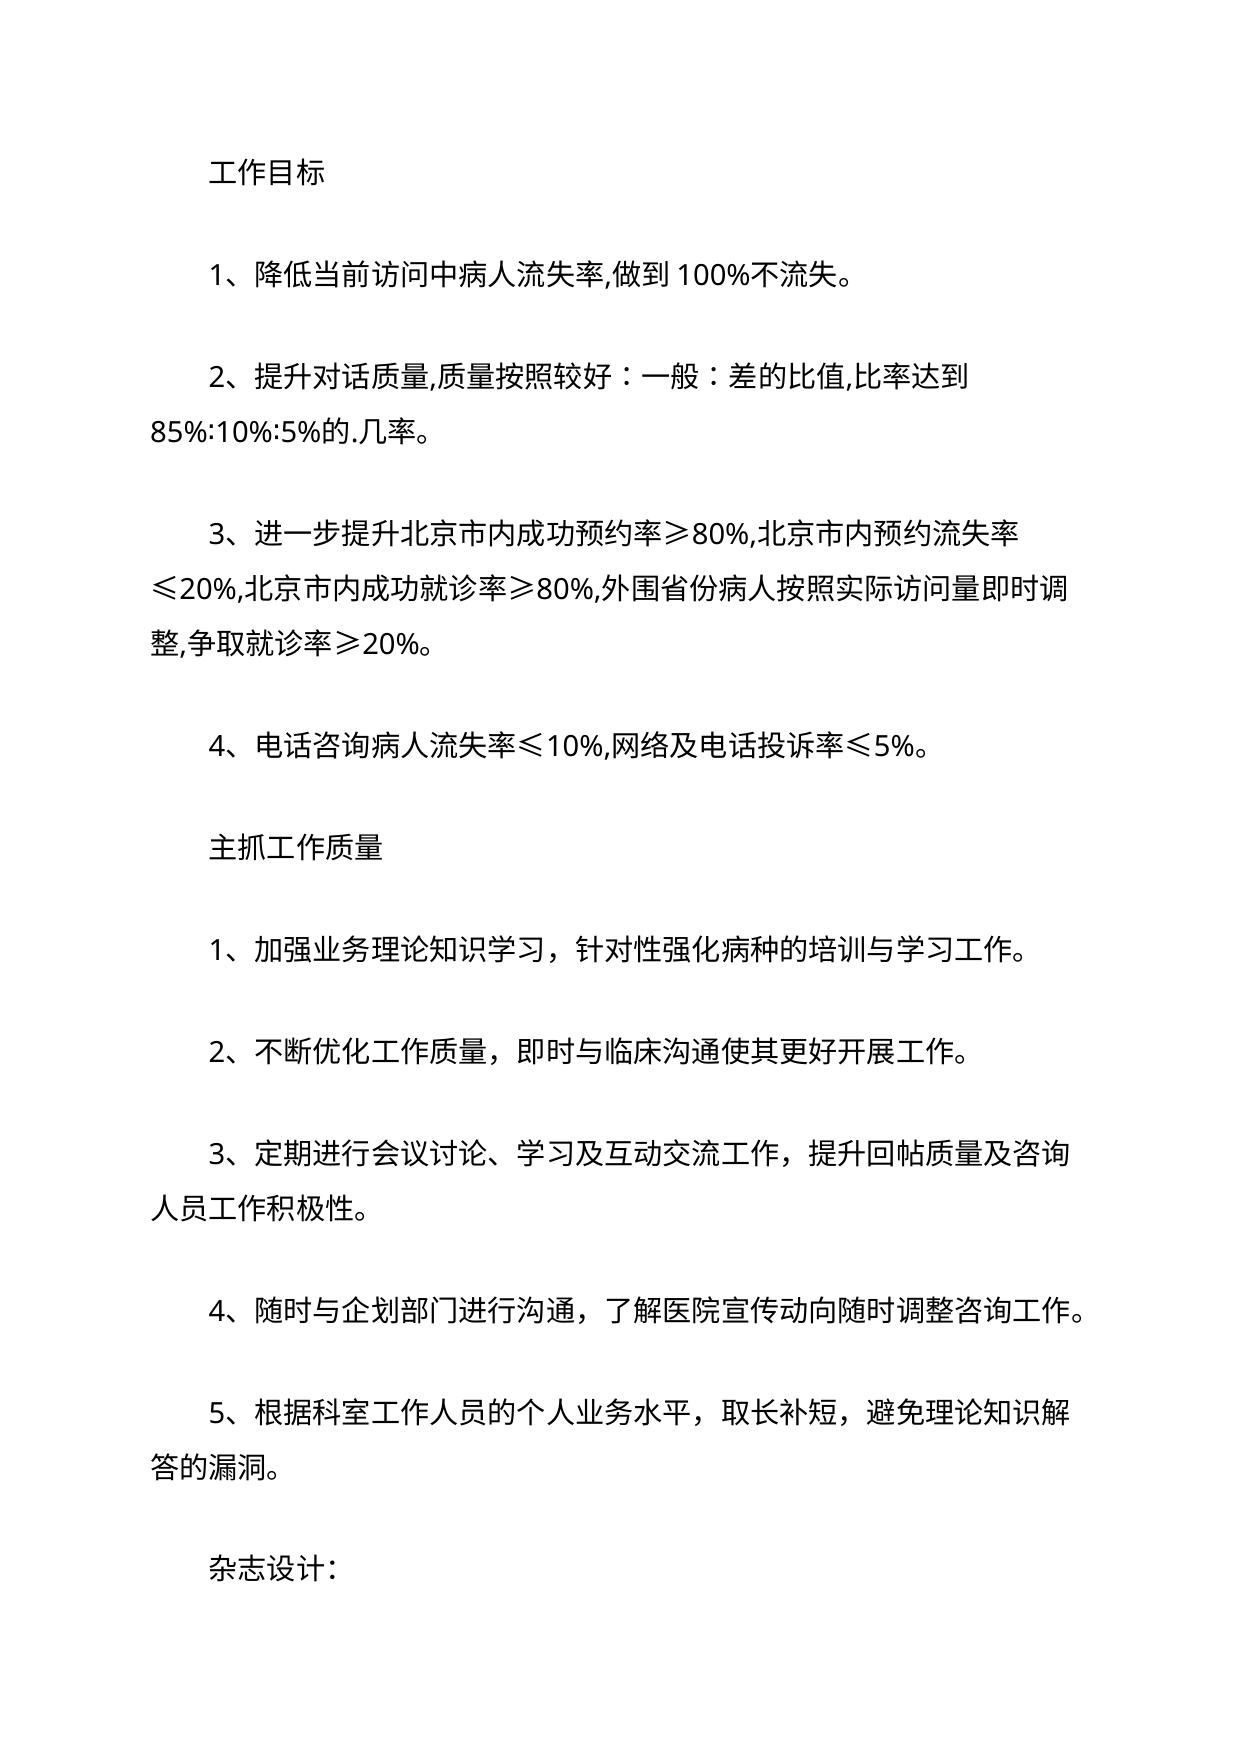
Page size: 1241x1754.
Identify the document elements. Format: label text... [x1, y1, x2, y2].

text 2、提升对话质量,质量按照较好∶一般∶差的比值,比率达到85%∶10%∶5%的.几率。 [150, 354, 1090, 451]
text 3、定期进行会议讨论、学习及互动交流工作，提升回帖质量及咨询人员工作积极性。 [150, 1130, 1090, 1228]
text 3、进一步提升北京市内成功预约率≥80%,北京市内预约流失率≤20%,北京市内成功就诊率≥80%,外围省份病人按照实际访问量即时调整,争取就诊率≥20%。 [150, 511, 1090, 663]
text 2、不断优化工作质量，即时与临床沟通使其更好开展工作。 [150, 1028, 1090, 1071]
text 主抓工作质量 [150, 825, 1090, 867]
text 杂志设计： [150, 1546, 1090, 1588]
text 1、降低当前访问中病人流失率,做到100%不流失。 [150, 252, 1090, 294]
text 5、根据科室工作人员的个人业务水平，取长补短，避免理论知识解答的漏洞。 [150, 1389, 1090, 1486]
text 4、电话咨询病人流失率≤10%,网络及电话投诉率≤5%。 [150, 723, 1090, 765]
text 1、加强业务理论知识学习，针对性强化病种的培训与学习工作。 [150, 926, 1090, 969]
text 工作目标 [150, 150, 1090, 192]
text 4、随时与企划部门进行沟通，了解医院宣传动向随时调整咨询工作。 [150, 1287, 1090, 1329]
